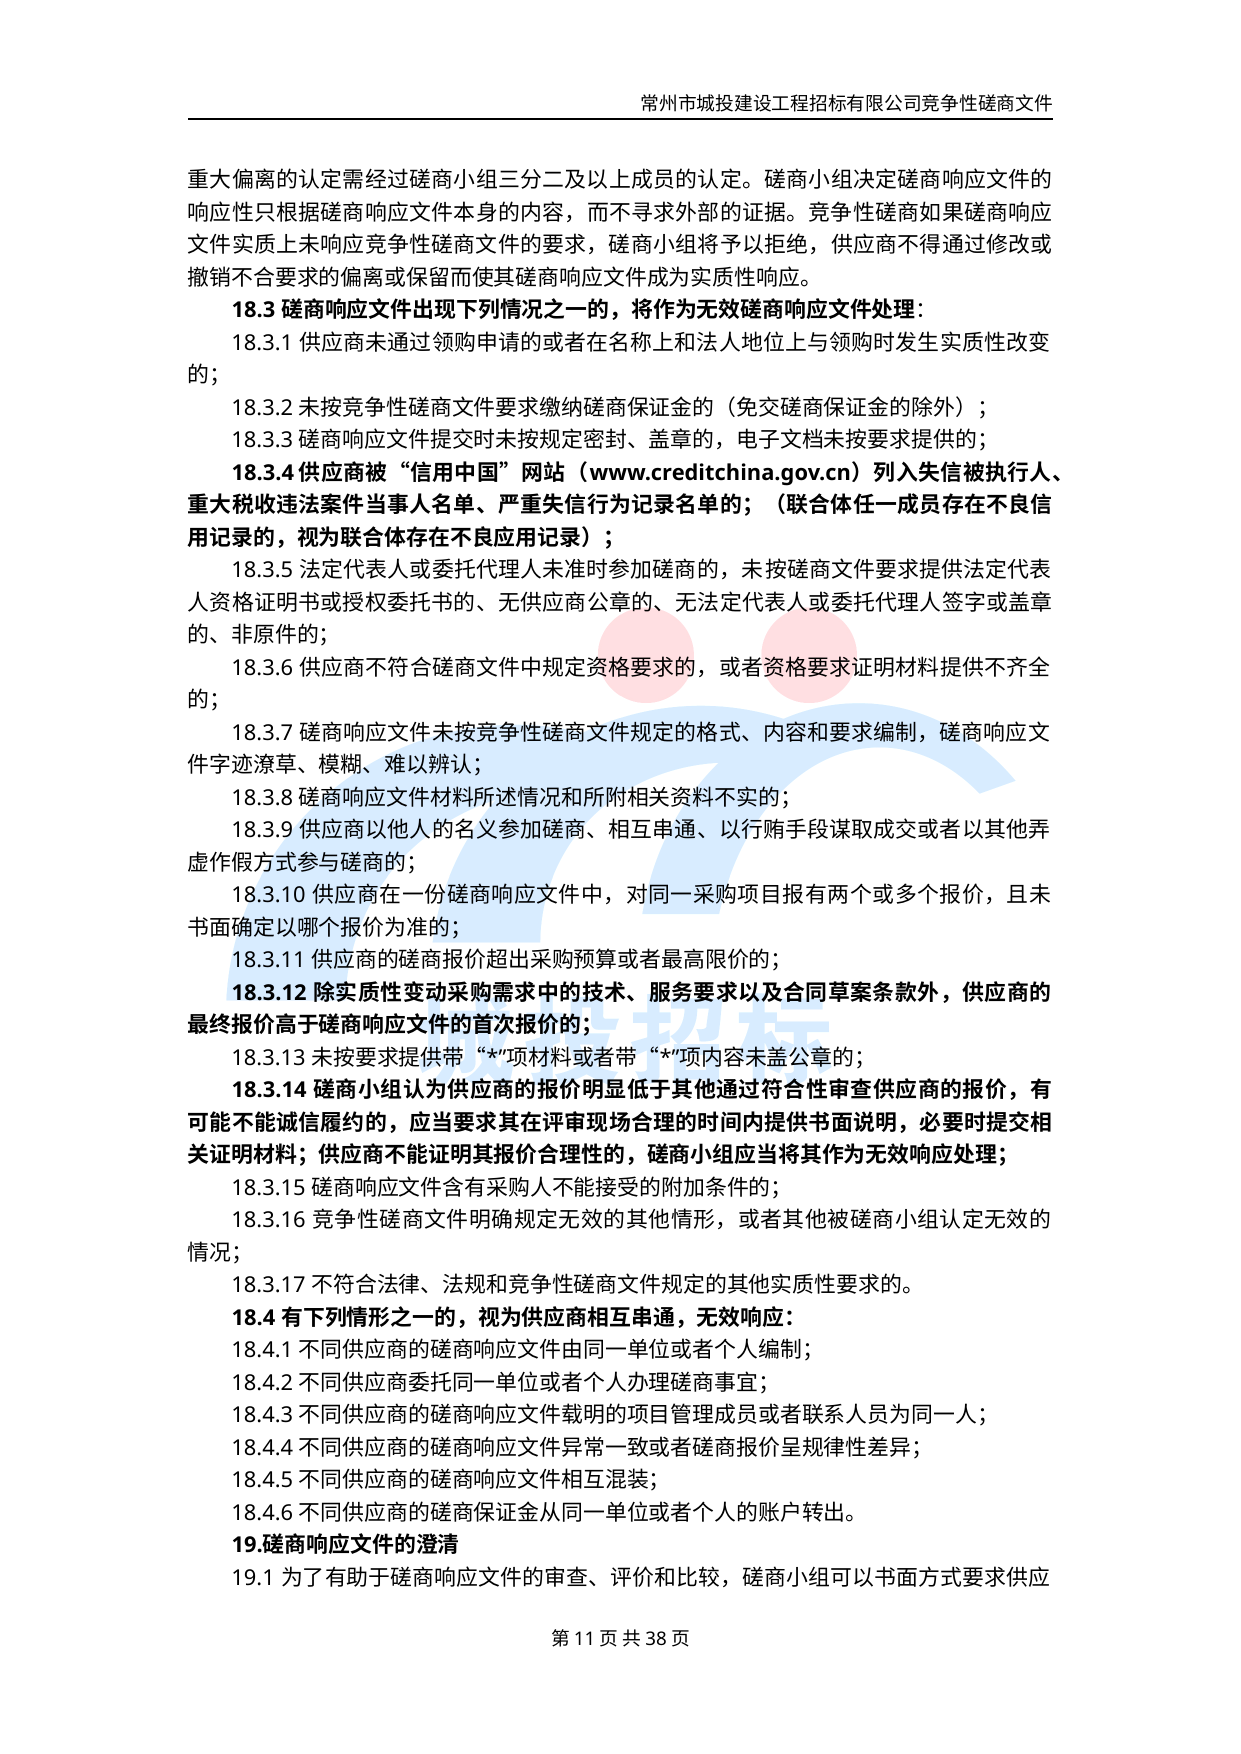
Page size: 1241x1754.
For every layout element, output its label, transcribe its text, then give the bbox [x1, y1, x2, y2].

text 18.3.1 供应商未通过领购申请的或者在名称上和法人地位上与领购时发生实质性改变的； [187, 324, 1053, 389]
text 18.4.3 不同供应商的磋商响应文件载明的项目管理成员或者联系人员为同一人； [187, 1397, 1053, 1429]
text 18.3.11 供应商的磋商报价超出采购预算或者最高限价的； [187, 942, 1053, 974]
text 18.3.9 供应商以他人的名义参加磋商、相互串通、以行贿手段谋取成交或者以其他弄虚作假方式参与磋商的； [187, 812, 1053, 877]
subtitle 19.磋商响应文件的澄清 [187, 1527, 1053, 1559]
text 18.3.3 磋商响应文件提交时未按规定密封、盖章的，电子文档未按要求提供的； [187, 422, 1053, 454]
text 18.4.1 不同供应商的磋商响应文件由同一单位或者个人编制； [187, 1332, 1053, 1364]
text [187, 1559, 1053, 1592]
text 18.3.5 法定代表人或委托代理人未准时参加磋商的，未按磋商文件要求提供法定代表人资格证明书或授权委托书的、无供应商公章的、无法定代表人或委托代理人签字或盖章的、非原件的； [187, 552, 1053, 649]
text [187, 162, 1053, 292]
text 18.3.15 磋商响应文件含有采购人不能接受的附加条件的； [187, 1169, 1053, 1202]
text 18.3.6 供应商不符合磋商文件中规定资格要求的，或者资格要求证明材料提供不齐全的； [187, 649, 1053, 714]
text 18.3 磋商响应文件出现下列情况之一的，将作为无效磋商响应文件处理： [187, 292, 1053, 324]
text 18.3.10 供应商在一份磋商响应文件中，对同一采购项目报有两个或多个报价，且未书面确定以哪个报价为准的； [187, 877, 1053, 942]
text 18.4.6 不同供应商的磋商保证金从同一单位或者个人的账户转出。 [187, 1494, 1053, 1527]
text 18.3.7 磋商响应文件未按竞争性磋商文件规定的格式、内容和要求编制，磋商响应文件字迹潦草、模糊、难以辨认； [187, 714, 1053, 779]
text 18.3.4供应商被“信用中国”网站（www.creditchina.gov.cn）列入失信被执行人、重大税收违法案件当事人名单、严重失信行为记录名单的；（联合体任一成员存在不良信用记录的，视为联合体存在不良应用记录）； [187, 454, 1053, 552]
text 18.3.14 磋商小组认为供应商的报价明显低于其他通过符合性审查供应商的报价，有可能不能诚信履约的，应当要求其在评审现场合理的时间内提供书面说明，必要时提交相关证明材料；供应商不能证明其报价合理性的，磋商小组应当将其作为无效响应处理； [187, 1072, 1053, 1169]
text 18.3.16 竞争性磋商文件明确规定无效的其他情形，或者其他被磋商小组认定无效的情况； [187, 1202, 1053, 1267]
text 18.4.4 不同供应商的磋商响应文件异常一致或者磋商报价呈规律性差异； [187, 1429, 1053, 1462]
text 18.4.2 不同供应商委托同一单位或者个人办理磋商事宜； [187, 1364, 1053, 1397]
text 18.3.17 不符合法律、法规和竞争性磋商文件规定的其他实质性要求的。 [187, 1267, 1053, 1299]
text 18.3.8 磋商响应文件材料所述情况和所附相关资料不实的； [187, 779, 1053, 812]
text 18.3.12 除实质性变动采购需求中的技术、服务要求以及合同草案条款外，供应商的最终报价高于磋商响应文件的首次报价的； [187, 974, 1053, 1039]
text 18.4.5 不同供应商的磋商响应文件相互混装； [187, 1462, 1053, 1494]
text 18.4 有下列情形之一的，视为供应商相互串通，无效响应： [187, 1299, 1053, 1332]
text 18.3.13 未按要求提供带“*”项材料或者带“*”项内容未盖公章的； [187, 1039, 1053, 1072]
text 18.3.2 未按竞争性磋商文件要求缴纳磋商保证金的（免交磋商保证金的除外）； [187, 389, 1053, 422]
